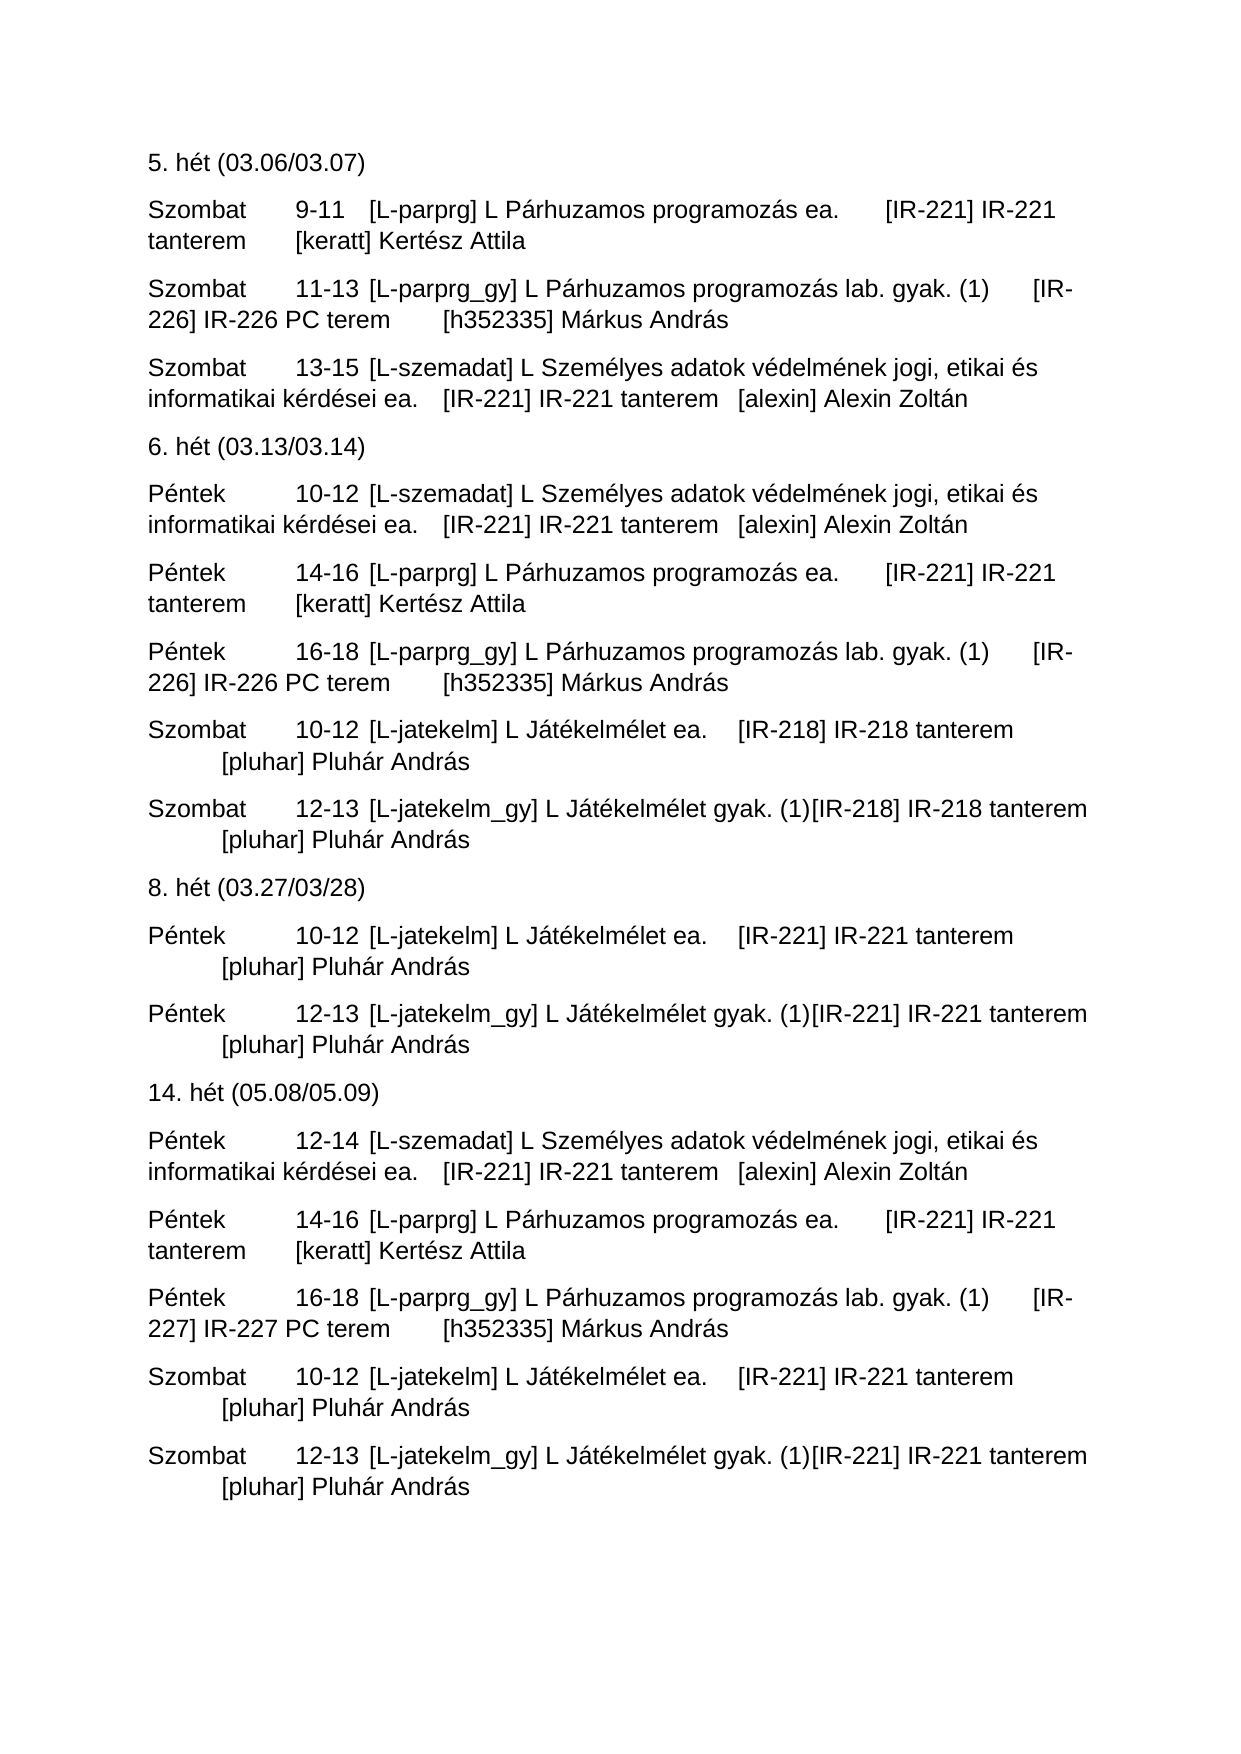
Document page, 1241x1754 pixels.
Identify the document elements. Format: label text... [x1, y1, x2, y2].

text 5. hét (03.06/03.07) [148, 148, 1093, 176]
text Péntek 10-12 [L-szemadat] L Személyes adatok védelmének jogi, etikai és informatikai kérdései ea. [IR-221] IR-221 tanterem [alexin] Alexin Zoltán [148, 479, 1093, 539]
text Szombat 11-13 [L-parprg_gy] L Párhuzamos programozás lab. gyak. (1) [IR-226] IR-226 PC terem [h352335] Márkus András [148, 274, 1093, 334]
text Péntek 10-12 [L-jatekelm] L Játékelmélet ea. [IR-221] IR-221 tanterem [pluhar] Pluhár András [148, 921, 1093, 981]
text Péntek 12-14 [L-szemadat] L Személyes adatok védelmének jogi, etikai és informatikai kérdései ea. [IR-221] IR-221 tanterem [alexin] Alexin Zoltán [148, 1126, 1093, 1186]
text Szombat 10-12 [L-jatekelm] L Játékelmélet ea. [IR-218] IR-218 tanterem [pluhar] Pluhár András [148, 716, 1093, 775]
text Péntek 14-16 [L-parprg] L Párhuzamos programozás ea. [IR-221] IR-221 tanterem [keratt] Kertész Attila [148, 1205, 1093, 1264]
text Szombat 9-11 [L-parprg] L Párhuzamos programozás ea. [IR-221] IR-221 tanterem [keratt] Kertész Attila [148, 195, 1093, 255]
text Péntek 16-18 [L-parprg_gy] L Párhuzamos programozás lab. gyak. (1) [IR-226] IR-226 PC terem [h352335] Márkus András [148, 637, 1093, 697]
text Péntek 14-16 [L-parprg] L Párhuzamos programozás ea. [IR-221] IR-221 tanterem [keratt] Kertész Attila [148, 558, 1093, 618]
text 8. hét (03.27/03/28) [148, 873, 1093, 902]
text Péntek 16-18 [L-parprg_gy] L Párhuzamos programozás lab. gyak. (1) [IR-227] IR-227 PC terem [h352335] Márkus András [148, 1283, 1093, 1343]
text 6. hét (03.13/03.14) [148, 432, 1093, 460]
text Szombat 10-12 [L-jatekelm] L Játékelmélet ea. [IR-221] IR-221 tanterem [pluhar] Pluhár András [148, 1362, 1093, 1422]
text 14. hét (05.08/05.09) [148, 1078, 1093, 1107]
text Szombat 13-15 [L-szemadat] L Személyes adatok védelmének jogi, etikai és informatikai kérdései ea. [IR-221] IR-221 tanterem [alexin] Alexin Zoltán [148, 353, 1093, 413]
text Szombat 12-13 [L-jatekelm_gy] L Játékelmélet gyak. (1) [IR-218] IR-218 tanterem [pluhar] Pluhár András [148, 794, 1093, 854]
text Péntek 12-13 [L-jatekelm_gy] L Játékelmélet gyak. (1) [IR-221] IR-221 tanterem [pluhar] Pluhár András [148, 999, 1093, 1059]
text Szombat 12-13 [L-jatekelm_gy] L Játékelmélet gyak. (1) [IR-221] IR-221 tanterem [pluhar] Pluhár András [148, 1441, 1093, 1501]
